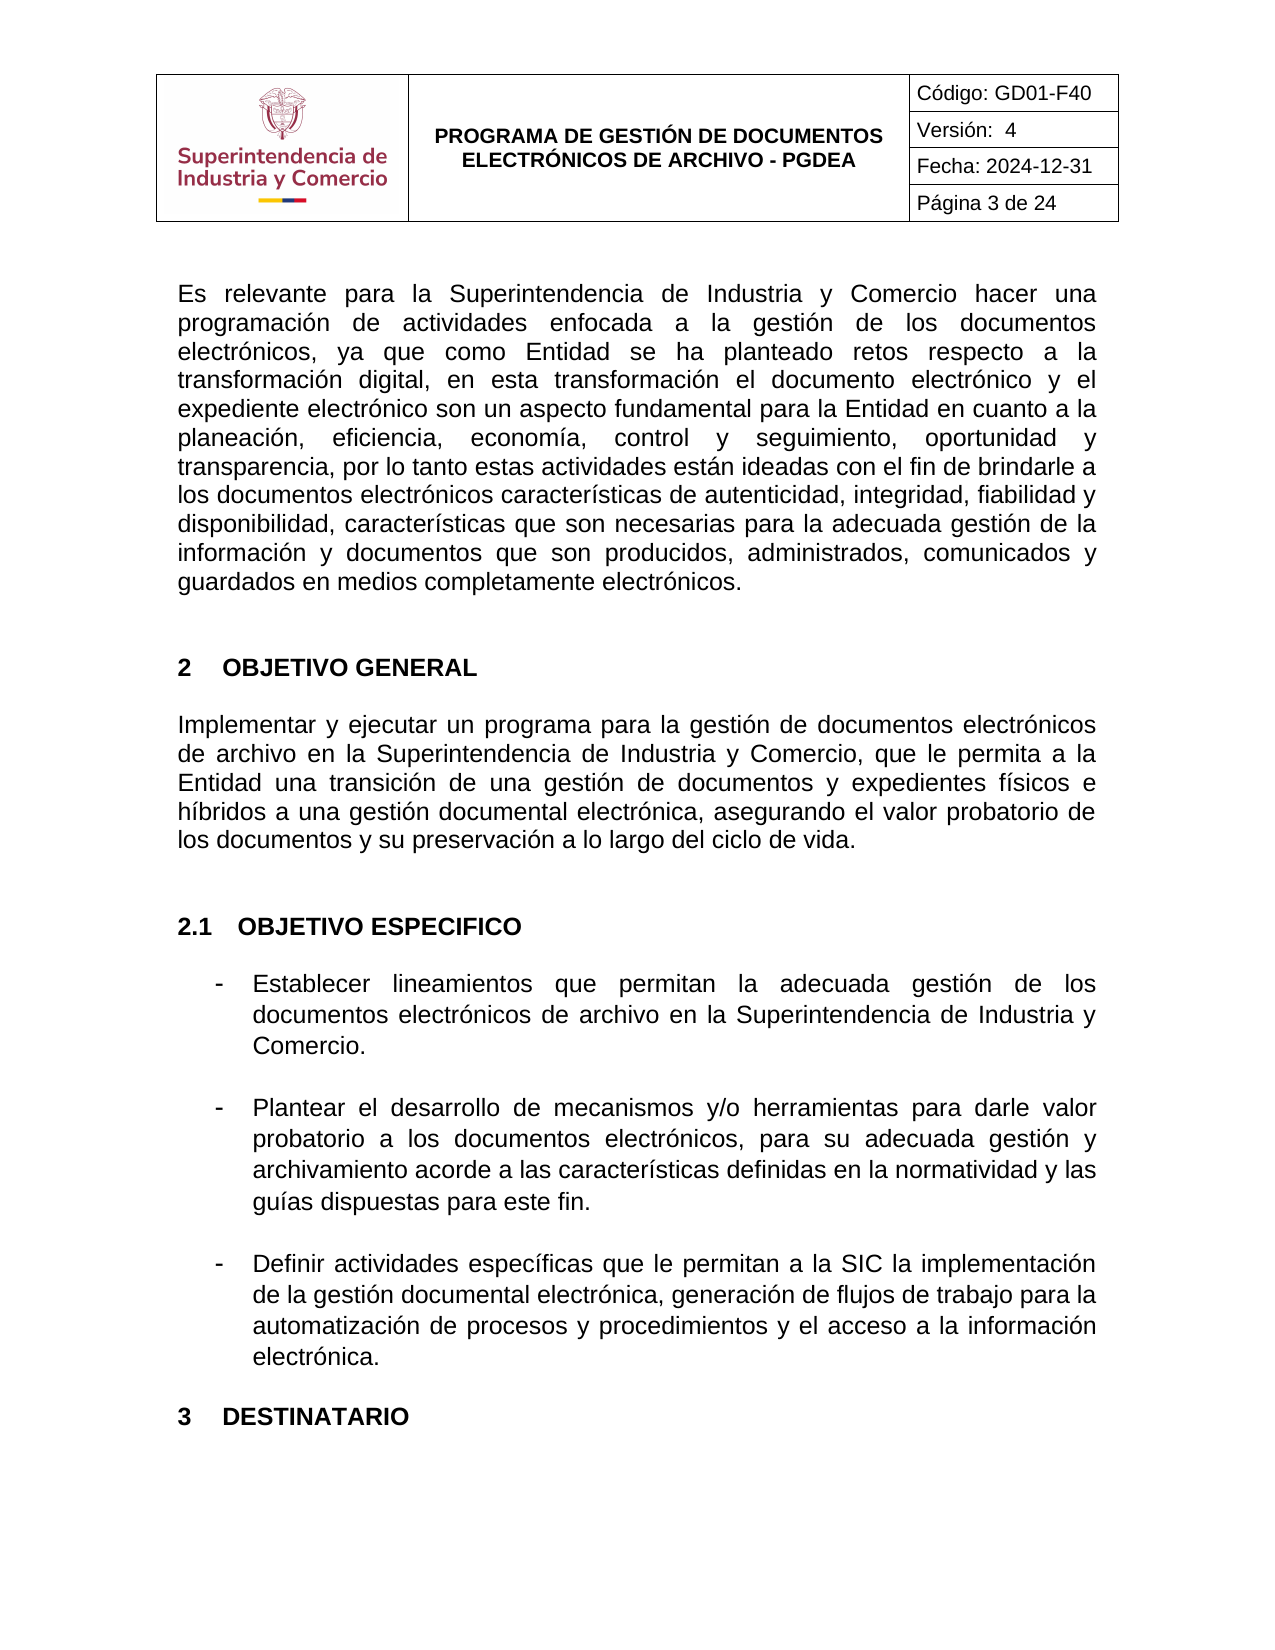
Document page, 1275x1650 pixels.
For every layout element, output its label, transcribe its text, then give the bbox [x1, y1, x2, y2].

text Es relevante para la Superintendencia de Industria y Comercio hacer una programación de actividades enfocada a la gestión de los documentos electrónicos, ya que como Entidad se ha planteado retos respecto a la transformación digital, en esta transformación el documento electrónico y el expediente electrónico son un aspecto fundamental para la Entidad en cuanto a la planeación, eficiencia, economía, control y seguimiento, oportunidad y transparencia, por lo tanto estas actividades están ideadas con el fin de brindarle a los documentos electrónicos características de autenticidad, integridad, fiabilidad y disponibilidad, características que son necesarias para la adecuada gestión de la información y documentos que son producidos, administrados, comunicados y guardados en medios completamente electrónicos. [177, 279, 1098, 595]
subtitle OBJETIVO ESPECIFICO [177, 912, 1098, 940]
subtitle OBJETIVO GENERAL [177, 653, 1098, 682]
picture [164, 75, 399, 214]
list Establecer lineamientos que permitan la adecuada gestión de los documentos electrónicos de archivo en la Superintendencia de Industria y Comercio. [215, 969, 1098, 1060]
subtitle DESTINATARIO [177, 1402, 1098, 1430]
text Implementar y ejecutar un programa para la gestión de documentos electrónicos de archivo en la Superintendencia de Industria y Comercio, que le permita a la Entidad una transición de una gestión de documentos y expedientes físicos e híbridos a una gestión documental electrónica, asegurando el valor probatorio de los documentos y su preservación a lo largo del ciclo de vida. [177, 710, 1098, 854]
list Definir actividades específicas que le permitan a la SIC la implementación de la gestión documental electrónica, generación de flujos de trabajo para la automatización de procesos y procedimientos y el acceso a la información electrónica. [215, 1249, 1098, 1371]
list Plantear el desarrollo de mecanismos y/o herramientas para darle valor probatorio a los documentos electrónicos, para su adecuada gestión y archivamiento acorde a las características definidas en la normatividad y las guías dispuestas para este fin. [215, 1093, 1098, 1215]
